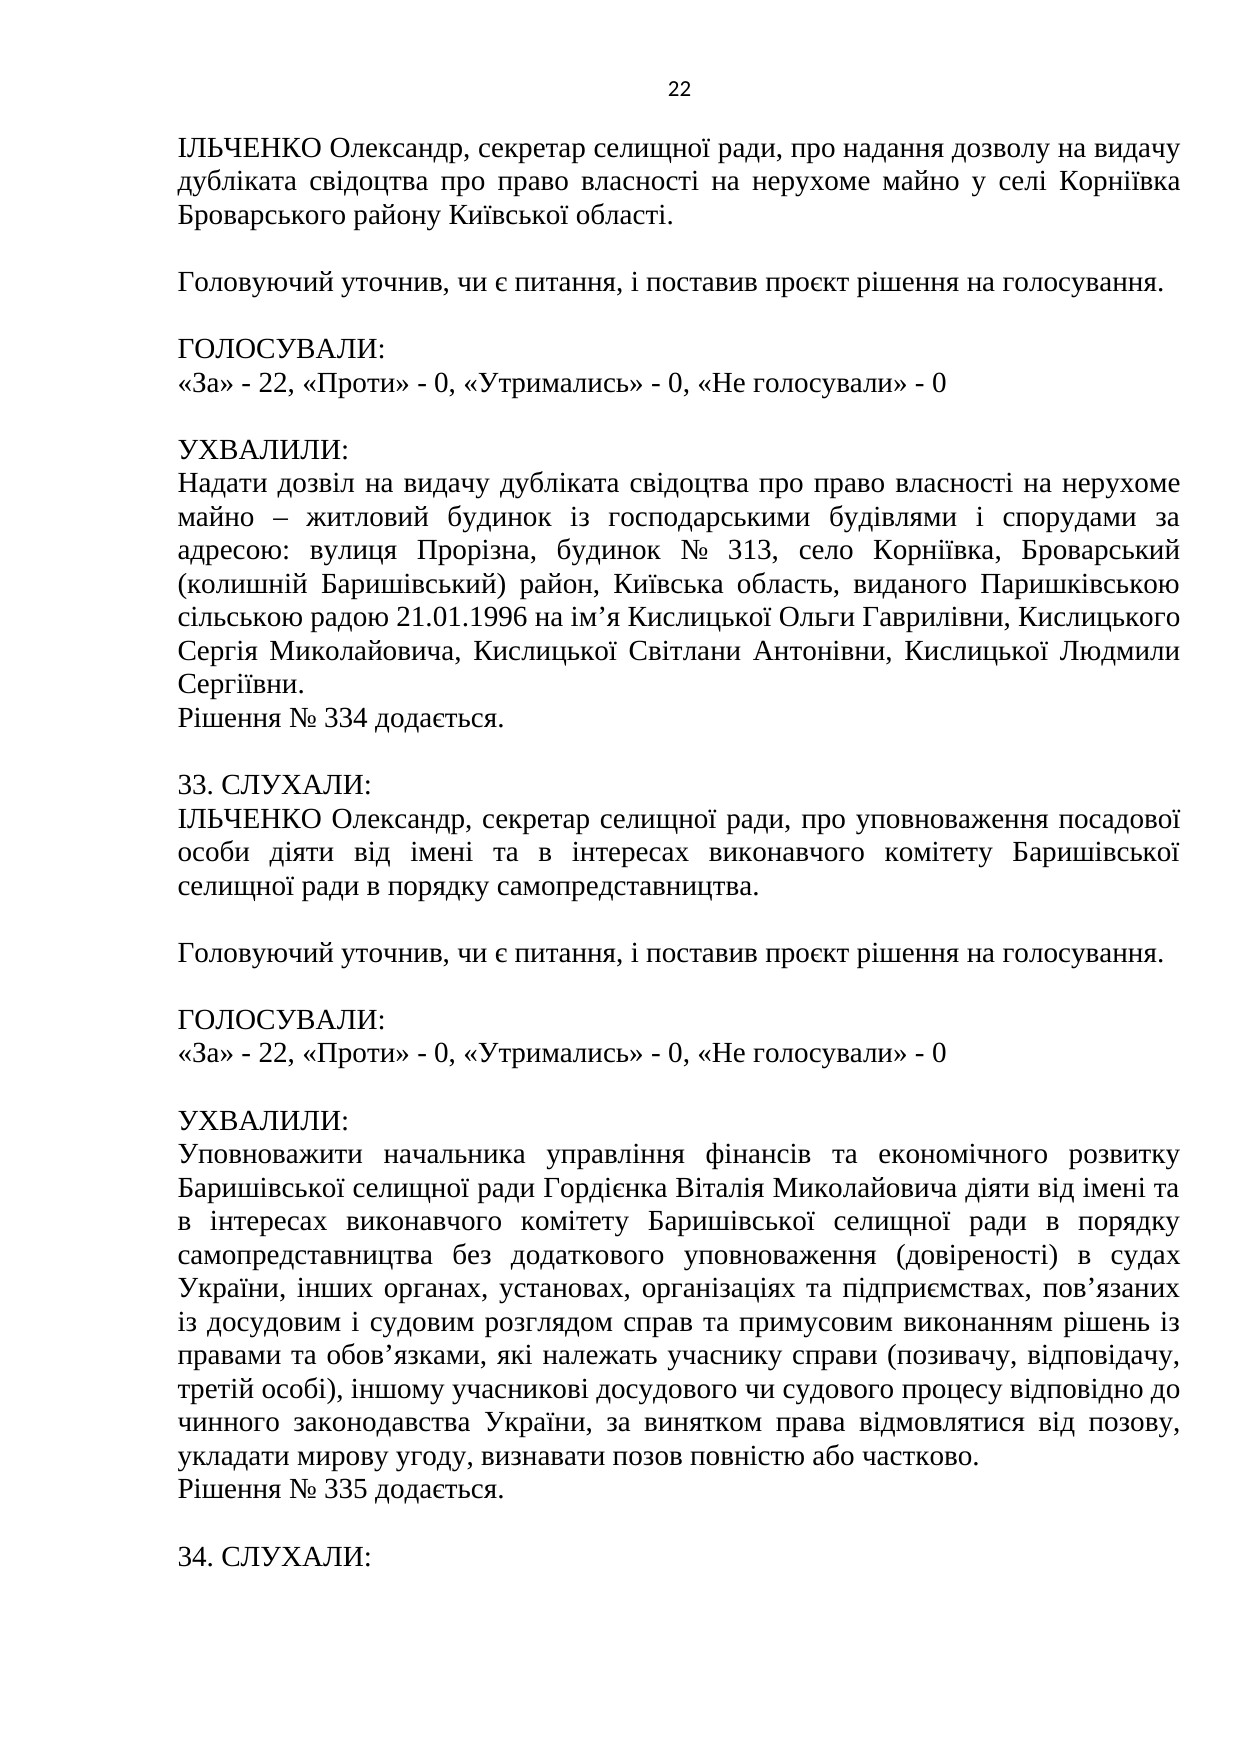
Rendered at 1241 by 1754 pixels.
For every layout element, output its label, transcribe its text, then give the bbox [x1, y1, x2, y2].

text УХВАЛИЛИ: [177, 1103, 1181, 1136]
text 34. СЛУХАЛИ: [177, 1539, 1181, 1572]
text Головуючий уточнив, чи є питання, і поставив проєкт рішення на голосування. [177, 935, 1181, 968]
text 33. СЛУХАЛИ: [177, 767, 1181, 801]
text УХВАЛИЛИ: [177, 432, 1181, 465]
text Надати дозвіл на видачу дубліката свідоцтва про право власності на нерухоме майно – житловий будинок із господарськими будівлями і спорудами за адресою: вулиця Прорізна, будинок № 313, село Корніївка, Броварський (колишній Баришівський) район, Київська область, виданого Паришківською сільською радою 21.01.1996 на ім’я Кислицької Ольги Гаврилівни, Кислицького Сергія Миколайовича, Кислицької Світлани Антонівни, Кислицької Людмили Сергіївни. [177, 465, 1181, 700]
text «За» - 22, «Проти» - 0, «Утримались» - 0, «Не голосували» - 0 [177, 1036, 1181, 1069]
text Головуючий уточнив, чи є питання, і поставив проєкт рішення на голосування. [177, 264, 1181, 298]
text «За» - 22, «Проти» - 0, «Утримались» - 0, «Не голосували» - 0 [177, 365, 1181, 398]
text ГОЛОСУВАЛИ: [177, 1002, 1181, 1036]
text ІЛЬЧЕНКО Олександр, секретар селищної ради, про надання дозволу на видачу дубліката свідоцтва про право власності на нерухоме майно у селі Корніївка Броварського району Київської області. [177, 130, 1181, 231]
text Уповноважити начальника управління фінансів та економічного розвитку Баришівської селищної ради Гордієнка Віталія Миколайовича діяти від імені та в інтересах виконавчого комітету Баришівської селищної ради в порядку самопредставництва без додаткового уповноваження (довіреності) в судах України, інших органах, установах, організаціях та підприємствах, пов’язаних із досудовим і судовим розглядом справ та примусовим виконанням рішень із правами та обов’язками, які належать учаснику справи (позивачу, відповідачу, третій особі), іншому учасникові досудового чи судового процесу відповідно до чинного законодавства України, за винятком права відмовлятися від позову, укладати мирову угоду, визнавати позов повністю або частково. [177, 1136, 1181, 1472]
text ІЛЬЧЕНКО Олександр, секретар селищної ради, про уповноваження посадової особи діяти від імені та в інтересах виконавчого комітету Баришівської селищної ради в порядку самопредставництва. [177, 801, 1181, 901]
text Рішення № 334 додається. [177, 700, 1181, 734]
text ГОЛОСУВАЛИ: [177, 331, 1181, 365]
text Рішення № 335 додається. [177, 1472, 1181, 1505]
